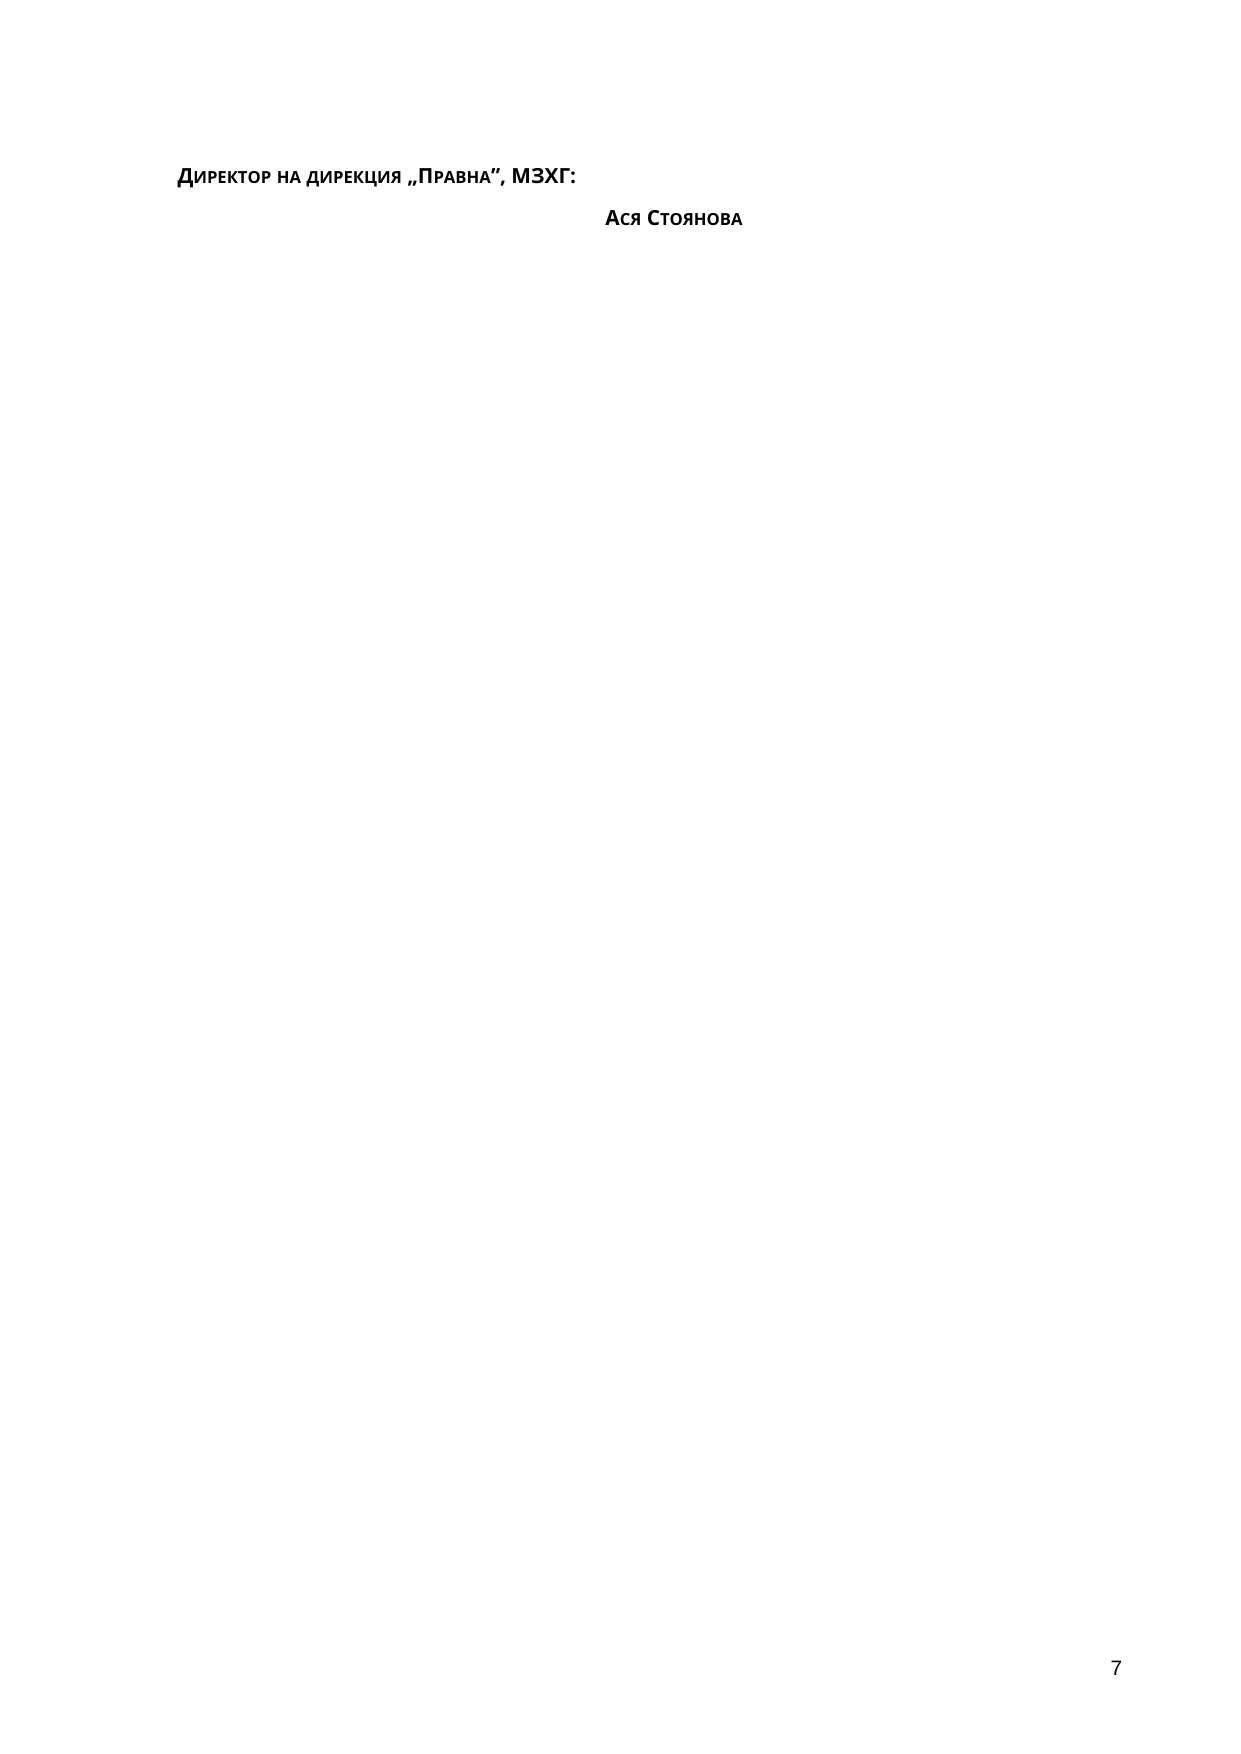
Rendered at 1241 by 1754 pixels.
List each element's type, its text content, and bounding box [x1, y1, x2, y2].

text Ася Стоянова [177, 203, 1122, 232]
text Директор на дирекция „Правна”, МЗХГ: [177, 161, 1122, 189]
